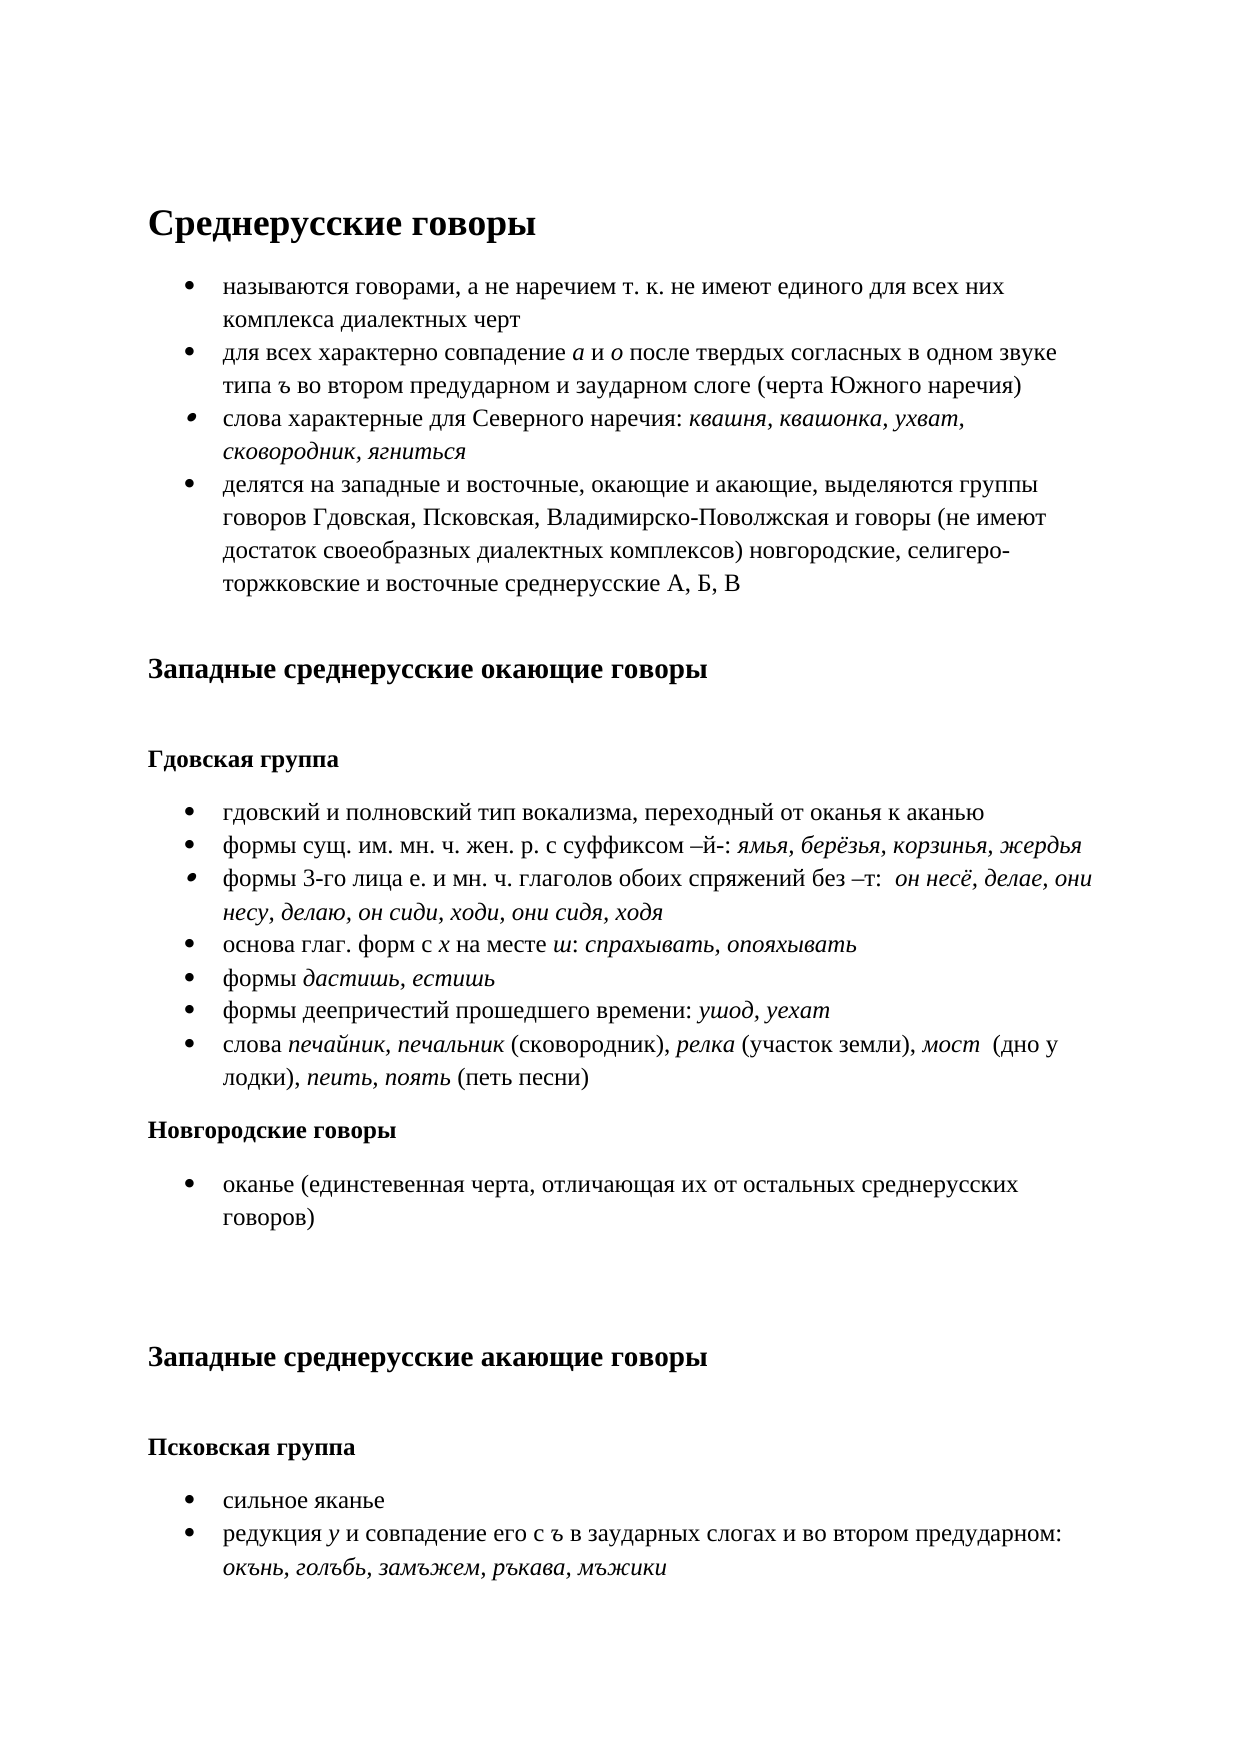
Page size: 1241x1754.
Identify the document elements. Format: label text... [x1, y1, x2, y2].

list слова печайник, печальник (сковородник), релка (участок земли), мост (дно у лодки), пеить, поять (петь песни) [185, 1029, 1093, 1090]
list формы 3-го лица е. и мн. ч. глаголов обоих спряжений без –т: он несё, делае, они несу, делаю, он сиди, ходи, они сидя, ходя [185, 863, 1093, 925]
list формы сущ. им. мн. ч. жен. р. с суффиксом –й-: ямья, берёзья, корзинья, жердья [185, 831, 1093, 859]
list слова характерные для Северного наречия: квашня, квашонка, ухват, сковородник, ягниться [185, 403, 1093, 465]
list основа глаг. форм с х на месте ш: спрахывать, опояхывать [185, 929, 1093, 958]
text Среднерусские говоры [148, 201, 1093, 244]
list формы деепричестий прошедшего времени: ушод, уехат [185, 996, 1093, 1024]
list оканье (единстевенная черта, отличающая их от остальных среднерусских говоров) [185, 1169, 1093, 1231]
subtitle Западные среднерусские акающие говоры [148, 1339, 1093, 1373]
text Гдовская группа [148, 744, 1093, 772]
text Новгородские говоры [148, 1116, 1093, 1144]
text Псковская группа [148, 1432, 1093, 1460]
list для всех характерно совпадение а и о после твердых согласных в одном звуке типа ъ во втором предударном и заударном слоге (черта Южного наречия) [185, 337, 1093, 399]
list называются говорами, а не наречием т. к. не имеют единого для всех них комплекса диалектных черт [185, 271, 1093, 333]
list редукция у и совпадение его с ъ в заударных слогах и во втором предударном: окънь, голъбь, замъжем, ръкава, мъжики [185, 1518, 1093, 1580]
list сильное яканье [185, 1486, 1093, 1514]
subtitle Западные среднерусские окающие говоры [148, 651, 1093, 685]
list делятся на западные и восточные, окающие и акающие, выделяются группы говоров Гдовская, Псковская, Владимирско-Поволжская и говоры (не имеют достаток своеобразных диалектных комплексов) новгородские, селигеро-торжковские и восточные среднерусские А, Б, В [185, 469, 1093, 597]
list гдовский и полновский тип вокализма, переходный от оканья к аканью [185, 797, 1093, 826]
list формы дастишь, естишь [185, 963, 1093, 991]
